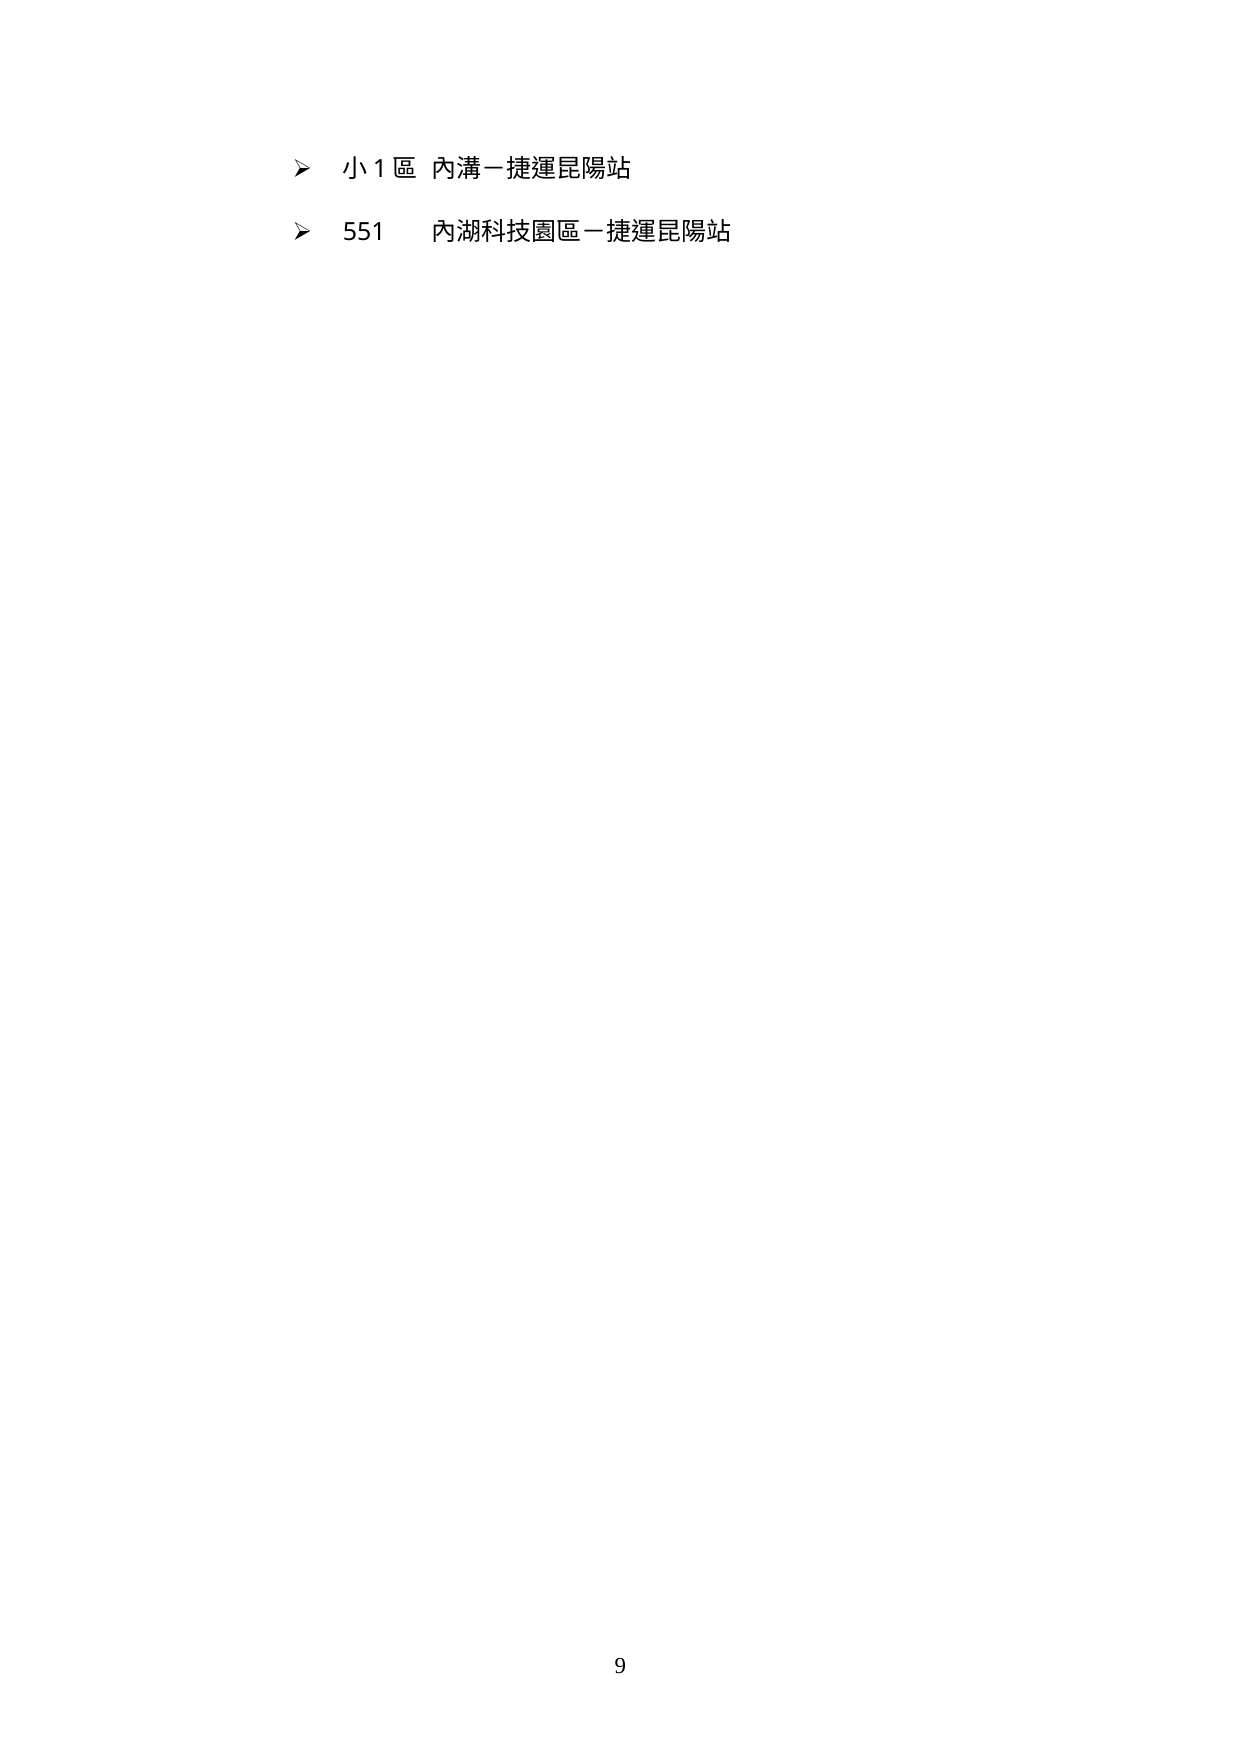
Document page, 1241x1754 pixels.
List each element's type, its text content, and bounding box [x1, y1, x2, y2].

list 551 內湖科技園區－捷運昆陽站 [292, 198, 1134, 260]
list 小1區 內溝－捷運昆陽站 [292, 135, 1134, 198]
